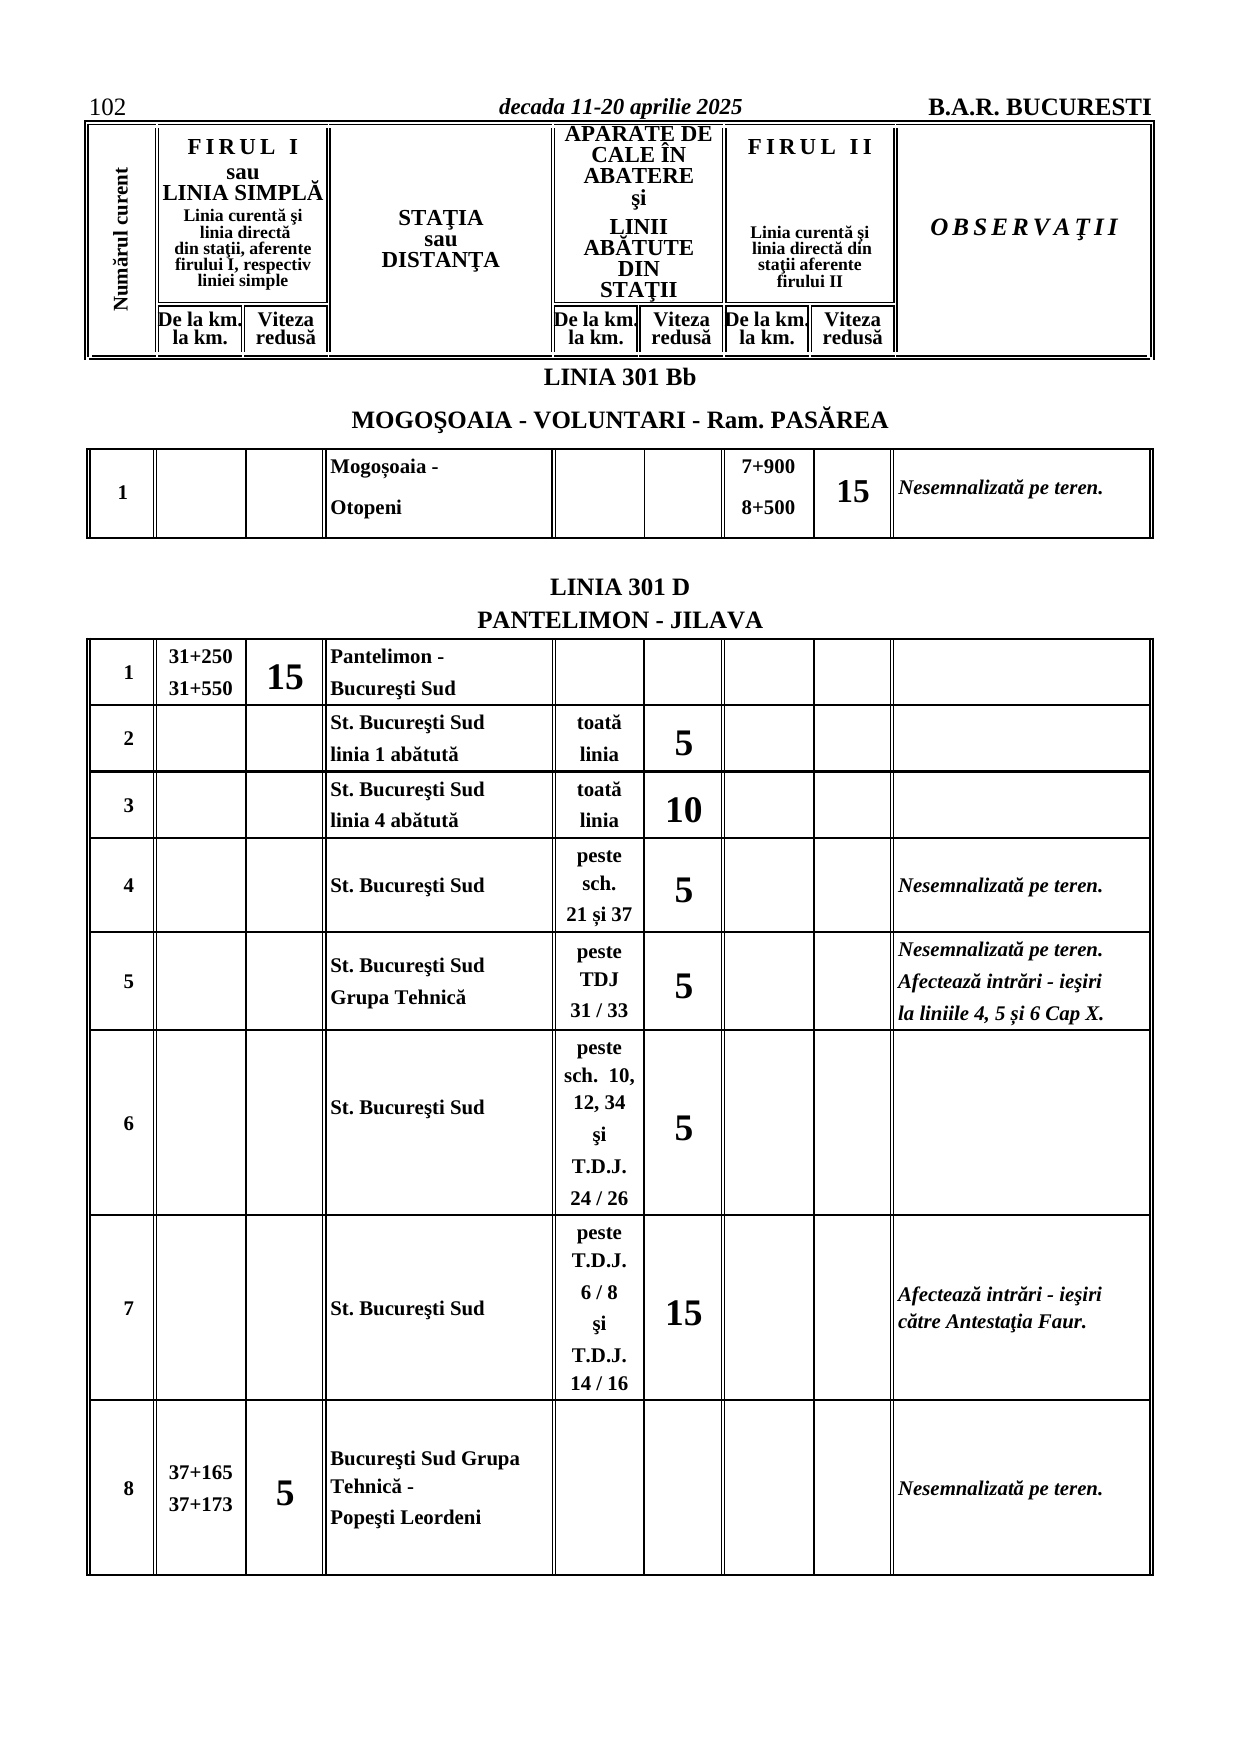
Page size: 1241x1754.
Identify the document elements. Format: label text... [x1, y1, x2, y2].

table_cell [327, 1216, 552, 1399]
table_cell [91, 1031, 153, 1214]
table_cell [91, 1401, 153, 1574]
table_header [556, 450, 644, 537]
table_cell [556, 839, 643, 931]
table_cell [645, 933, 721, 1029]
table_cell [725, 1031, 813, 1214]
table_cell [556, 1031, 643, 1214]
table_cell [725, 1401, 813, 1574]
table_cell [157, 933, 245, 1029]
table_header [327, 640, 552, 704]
subtitle LINIA 301 Bb [89, 362, 1152, 391]
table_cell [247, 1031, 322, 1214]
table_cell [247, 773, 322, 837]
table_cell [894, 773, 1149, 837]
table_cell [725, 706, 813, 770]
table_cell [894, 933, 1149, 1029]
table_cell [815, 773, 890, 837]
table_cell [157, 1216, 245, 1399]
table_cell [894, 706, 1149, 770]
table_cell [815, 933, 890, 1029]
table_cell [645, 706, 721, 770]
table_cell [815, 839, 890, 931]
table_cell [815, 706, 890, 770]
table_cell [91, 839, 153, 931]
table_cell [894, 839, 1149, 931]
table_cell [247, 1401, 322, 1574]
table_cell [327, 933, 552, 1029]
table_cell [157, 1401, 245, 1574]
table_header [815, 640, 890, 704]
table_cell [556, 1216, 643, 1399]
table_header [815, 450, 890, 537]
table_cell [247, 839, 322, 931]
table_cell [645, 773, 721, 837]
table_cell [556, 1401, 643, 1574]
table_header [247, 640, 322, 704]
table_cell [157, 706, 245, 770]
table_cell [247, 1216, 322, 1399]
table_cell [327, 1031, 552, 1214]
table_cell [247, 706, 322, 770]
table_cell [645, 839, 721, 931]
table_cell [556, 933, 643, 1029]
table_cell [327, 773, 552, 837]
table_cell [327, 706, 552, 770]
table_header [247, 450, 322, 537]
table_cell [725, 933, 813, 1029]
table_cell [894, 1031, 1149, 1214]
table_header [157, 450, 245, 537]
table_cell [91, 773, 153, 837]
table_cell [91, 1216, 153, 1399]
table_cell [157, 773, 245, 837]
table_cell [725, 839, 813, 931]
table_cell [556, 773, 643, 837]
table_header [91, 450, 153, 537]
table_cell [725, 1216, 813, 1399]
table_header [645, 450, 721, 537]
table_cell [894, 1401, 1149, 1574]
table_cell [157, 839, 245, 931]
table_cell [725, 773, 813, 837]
subtitle LINIA 301 D [89, 572, 1152, 600]
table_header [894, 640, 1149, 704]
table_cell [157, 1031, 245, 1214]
subtitle PANTELIMON - JILAVA [89, 605, 1152, 633]
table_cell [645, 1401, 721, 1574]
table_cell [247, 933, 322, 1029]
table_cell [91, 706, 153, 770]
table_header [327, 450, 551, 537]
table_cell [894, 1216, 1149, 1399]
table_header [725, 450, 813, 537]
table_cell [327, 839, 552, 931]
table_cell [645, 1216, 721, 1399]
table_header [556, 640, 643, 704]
subtitle MOGOŞOAIA - VOLUNTARI - Ram. PASĂREA [89, 405, 1152, 434]
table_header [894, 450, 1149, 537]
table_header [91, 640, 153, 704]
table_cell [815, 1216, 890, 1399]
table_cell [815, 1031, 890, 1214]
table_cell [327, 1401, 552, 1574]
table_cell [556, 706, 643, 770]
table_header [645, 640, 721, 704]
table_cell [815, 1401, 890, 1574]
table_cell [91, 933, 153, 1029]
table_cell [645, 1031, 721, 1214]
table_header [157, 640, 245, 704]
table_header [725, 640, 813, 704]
